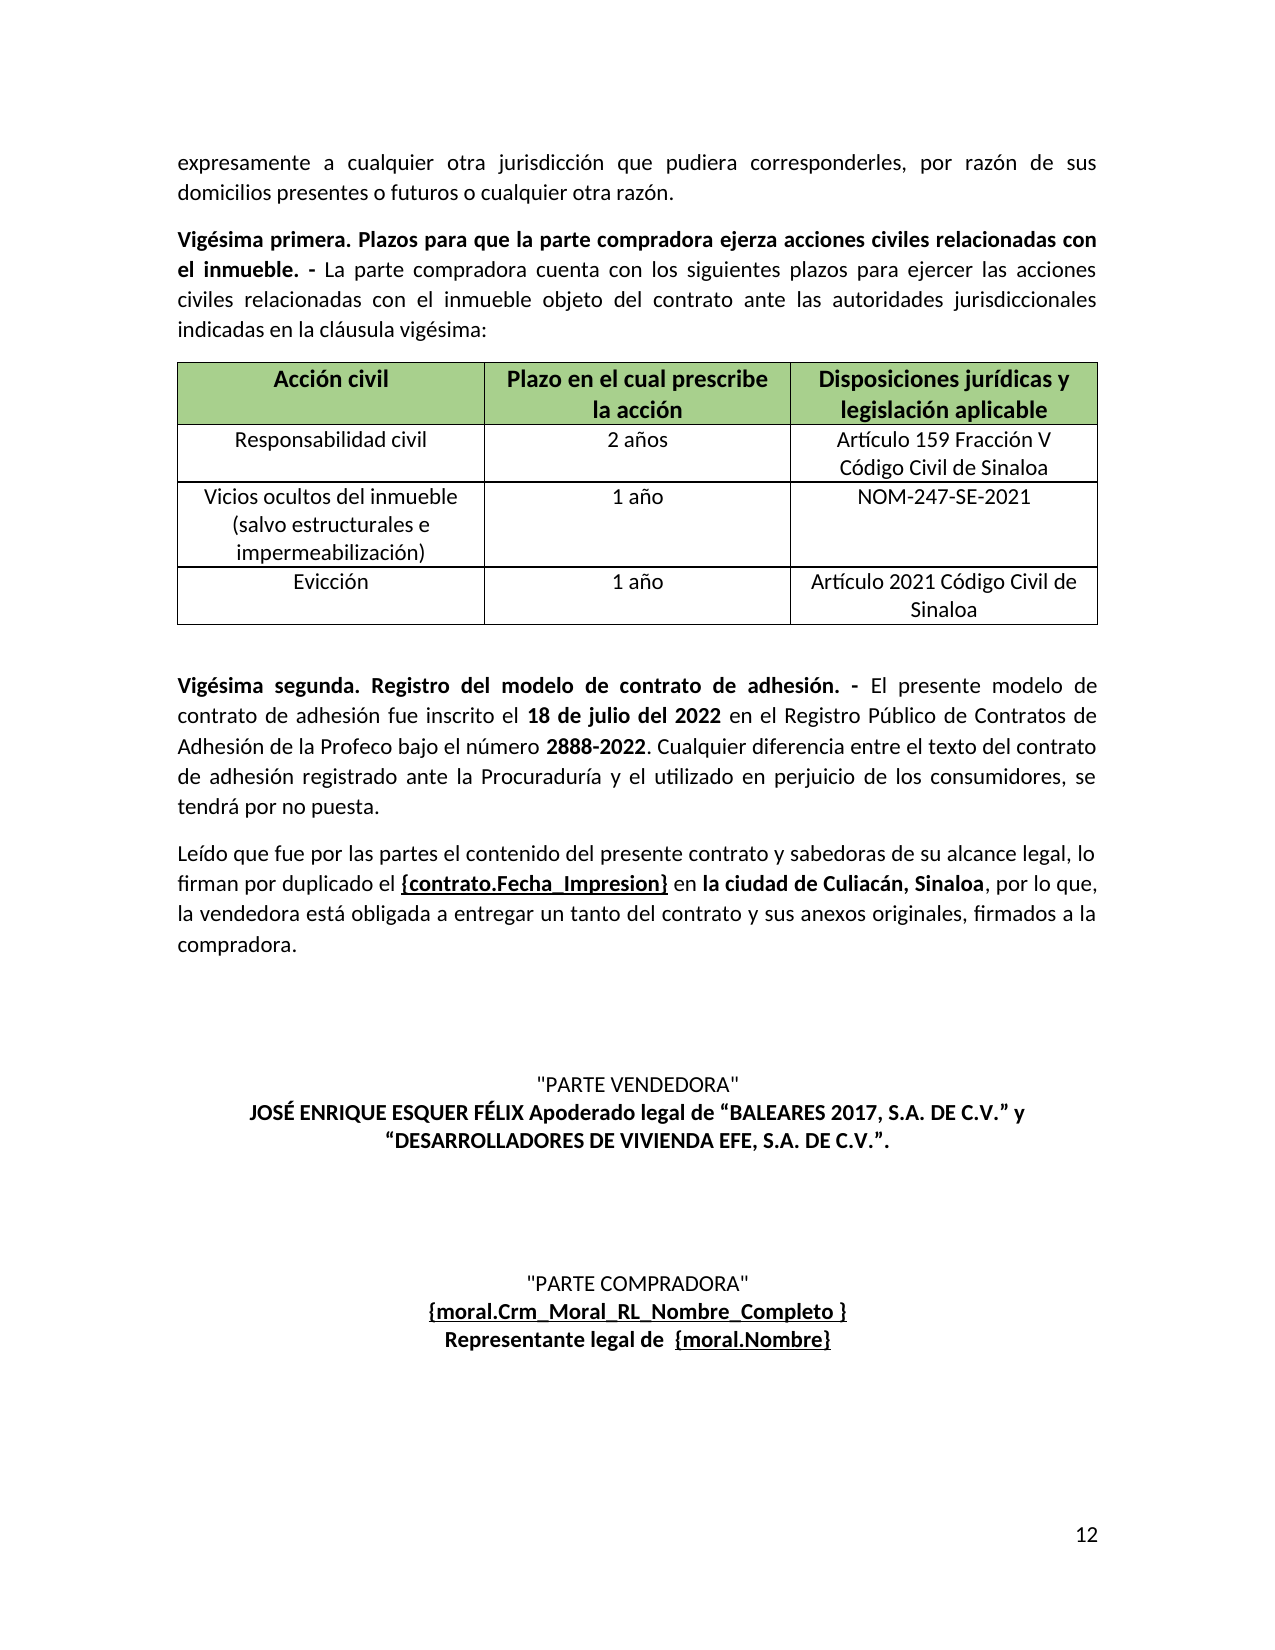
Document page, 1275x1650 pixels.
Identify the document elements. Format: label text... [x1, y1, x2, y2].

table_cell Responsabilidad civil [178, 425, 484, 481]
table_cell Evicción [178, 568, 484, 623]
text JOSÉ ENRIQUE ESQUER FÉLIX Apoderado legal de “BALEARES 2017, S.A. DE C.V.” y “DESARROLLADORES DE VIVIENDA EFE, S.A. DE C.V.”. [177, 1098, 1098, 1154]
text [177, 148, 1098, 206]
table_cell 2 años [485, 425, 790, 481]
table_cell 1 año [485, 568, 790, 623]
table_header Acción civil [178, 363, 484, 424]
text Leído que fue por las partes el contenido del presente contrato y sabedoras de su alcance legal, lo firman por duplicado el {contrato.Fecha_Impresion} en la ciudad de Culiacán, Sinaloa, por lo que, la vendedora está obligada a entregar un tanto del contrato y sus anexos originales, firmados a la compradora. [177, 839, 1098, 958]
text Representante legal de {moral.Nombre} [177, 1325, 1098, 1353]
text {moral.Crm_Moral_RL_Nombre_Completo } [177, 1297, 1098, 1325]
table_header Plazo en el cual prescribe la acción [485, 363, 790, 424]
table_cell Artículo 2021 Código Civil de Sinaloa [791, 568, 1097, 623]
table_cell Artículo 159 Fracción V Código Civil de Sinaloa [791, 425, 1097, 481]
text "PARTE COMPRADORA" [177, 1240, 1098, 1297]
table_cell 1 año [485, 483, 790, 566]
table_cell Vicios ocultos del inmueble (salvo estructurales e impermeabilización) [178, 483, 484, 566]
table_cell NOM-247-SE-2021 [791, 483, 1097, 566]
text Vigésima primera. Plazos para que la parte compradora ejerza acciones civiles relacionadas con el inmueble. - La parte compradora cuenta con los siguientes plazos para ejercer las acciones civiles relacionadas con el inmueble objeto del contrato ante las autoridades jurisdiccionales indicadas en la cláusula vigésima: [177, 225, 1098, 343]
text "PARTE VENDEDORA" [177, 1070, 1098, 1098]
text Vigésima segunda. Registro del modelo de contrato de adhesión. - El presente modelo de contrato de adhesión fue inscrito el 18 de julio del 2022 en el Registro Público de Contratos de Adhesión de la Profeco bajo el número 2888-2022. Cualquier diferencia entre el texto del contrato de adhesión registrado ante la Procuraduría y el utilizado en perjuicio de los consumidores, se tendrá por no puesta. [177, 671, 1098, 820]
table_header Disposiciones jurídicas y legislación aplicable [791, 363, 1097, 424]
